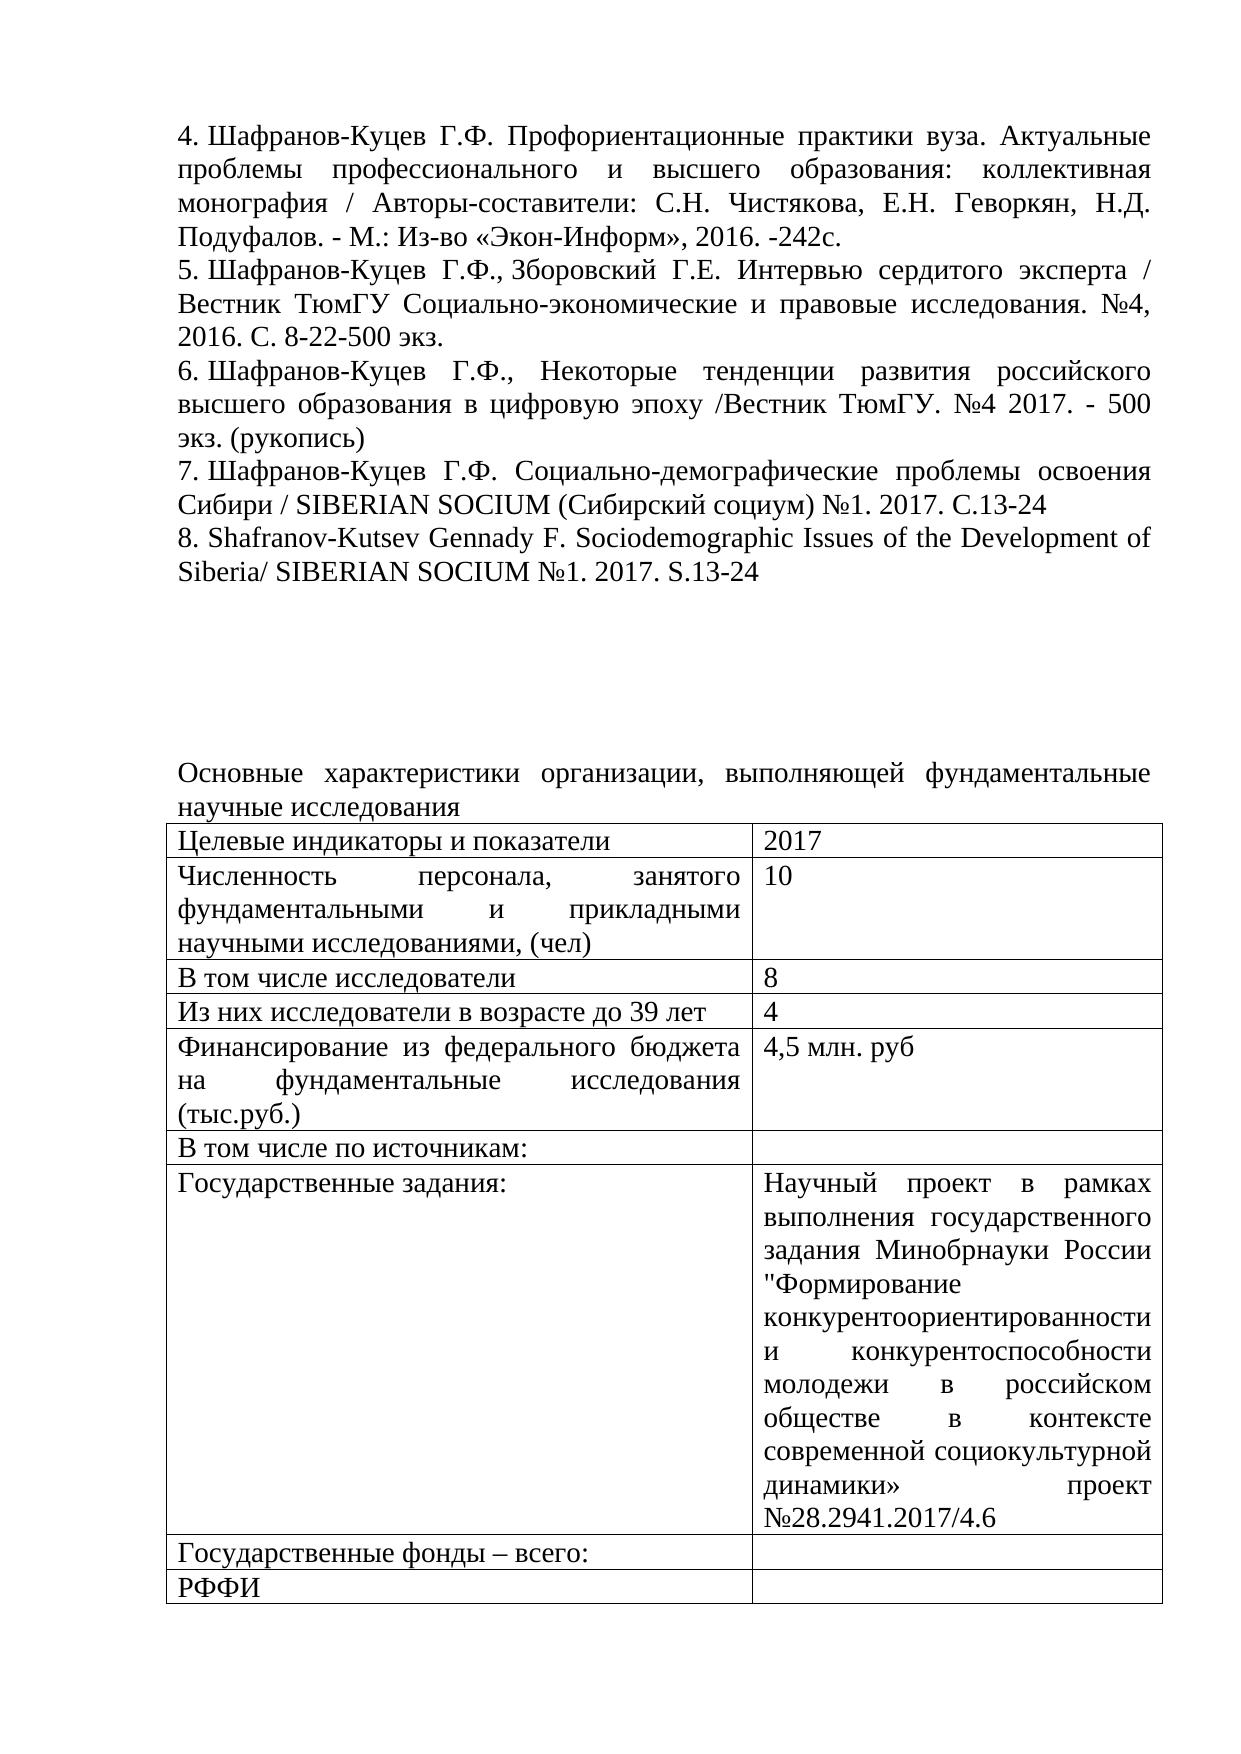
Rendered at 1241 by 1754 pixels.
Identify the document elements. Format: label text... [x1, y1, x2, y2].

table_cell Государственные задания: [167, 1165, 752, 1534]
table_cell [753, 1535, 1162, 1569]
text Основные характеристики организации, выполняющей фундаментальные научные исследования [177, 755, 1152, 822]
table_cell Научный проект в рамках выполнения государственного задания Минобрнауки России "Формирование конкурентоориентированности и конкурентоспособности молодежи в российском обществе в контексте современной социокультурной динамики» проект №28.2941.2017/4.6 [753, 1165, 1162, 1534]
table_header 2017 [753, 824, 1162, 857]
table_cell 4,5 млн. руб [753, 1029, 1162, 1129]
table_cell Численность персонала, занятого фундаментальными и прикладными научными исследованиями, (чел) [167, 858, 752, 959]
list Шафранов-Куцев Г.Ф. Профориентационные практики вуза. Актуальные проблемы профессионального и высшего образования: коллективная монография / Авторы-составители: С.Н. Чистякова, Е.Н. Геворкян, Н.Д. Подуфалов. - М.: Из-во «Экон-Информ», 2016. -242с. [177, 118, 1152, 252]
table_cell В том числе исследователи [167, 960, 752, 993]
list Шафранов-Куцев Г.Ф., Зборовский Г.Е. Интервью сердитого эксперта / Вестник ТюмГУ Социально-экономические и правовые исследования. №4, 2016. С. 8-22-500 экз. [177, 252, 1152, 353]
table_cell [753, 1131, 1162, 1164]
table_cell 4 [753, 994, 1162, 1028]
table_cell 8 [753, 960, 1162, 993]
list Shafranov-Kutsev Gennady F. Sociodemographic Issues of the Development of Siberia/ SIBERIAN SOCIUM №1. 2017. S.13-24 [177, 521, 1152, 588]
table_cell Из них исследователи в возрасте до 39 лет [167, 994, 752, 1028]
table_cell 10 [753, 858, 1162, 959]
table_cell Финансирование из федерального бюджета на фундаментальные исследования (тыс.руб.) [167, 1029, 752, 1129]
table_cell РФФИ [167, 1570, 752, 1603]
table_cell Государственные фонды – всего: [167, 1535, 752, 1569]
list Шафранов-Куцев Г.Ф. Социально-демографические проблемы освоения Сибири / SIBERIAN SOCIUM (Сибирский социум) №1. 2017. С.13-24 [177, 453, 1152, 521]
table_cell В том числе по источникам: [167, 1131, 752, 1164]
table_cell [753, 1570, 1162, 1603]
list Шафранов-Куцев Г.Ф., Некоторые тенденции развития российского высшего образования в цифровую эпоху /Вестник ТюмГУ. №4 2017. - 500 экз. (рукопись) [177, 353, 1152, 453]
table_header Целевые индикаторы и показатели [167, 824, 752, 857]
